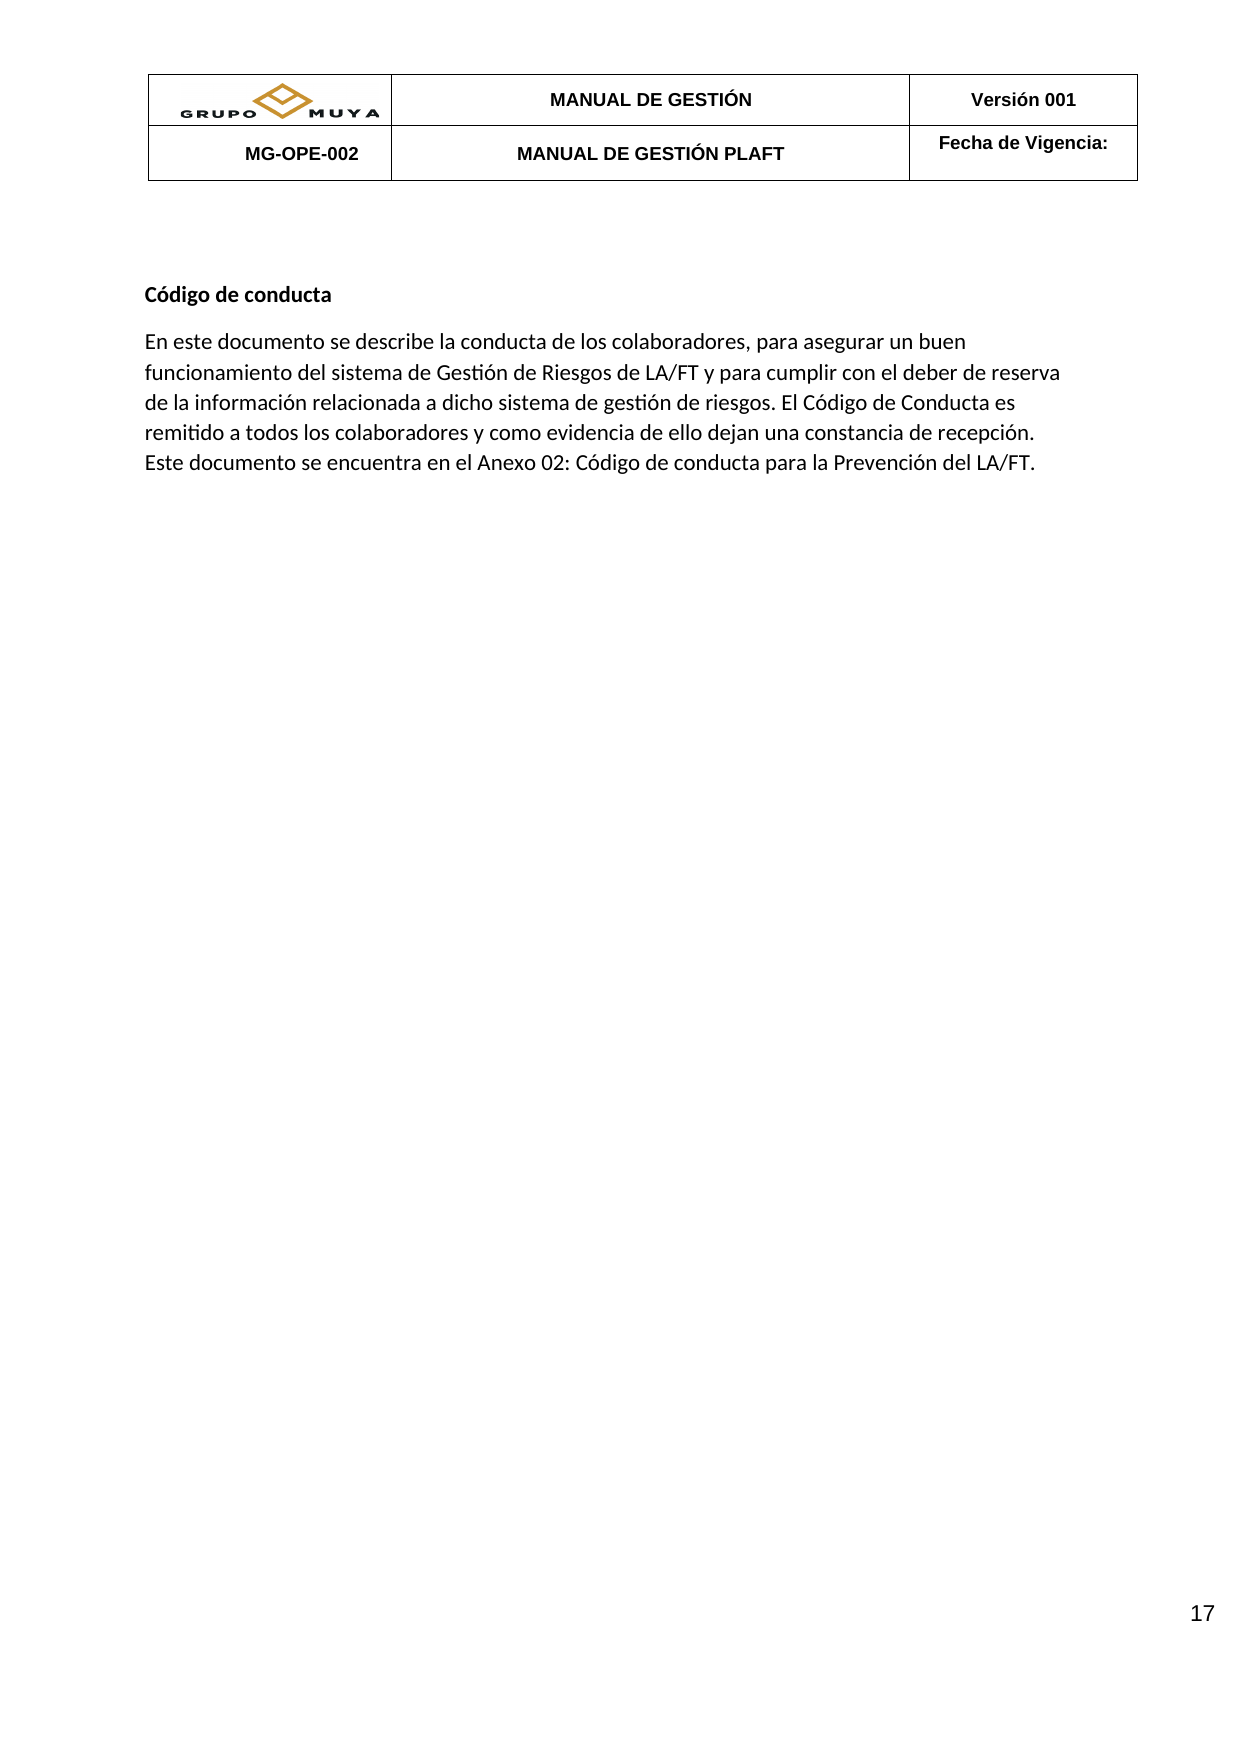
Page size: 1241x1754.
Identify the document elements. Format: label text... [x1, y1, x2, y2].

text Código de conducta [144, 281, 1063, 309]
picture [180, 83, 380, 119]
text En este documento se describe la conducta de los colaboradores, para asegurar un buen funcionamiento del sistema de Gestión de Riesgos de LA/FT y para cumplir con el deber de reserva de la información relacionada a dicho sistema de gestión de riesgos. El Código de Conducta es remitido a todos los colaboradores y como evidencia de ello dejan una constancia de recepción. Este documento se encuentra en el Anexo 02: Código de conducta para la Prevención del LA/FT. [144, 327, 1063, 476]
